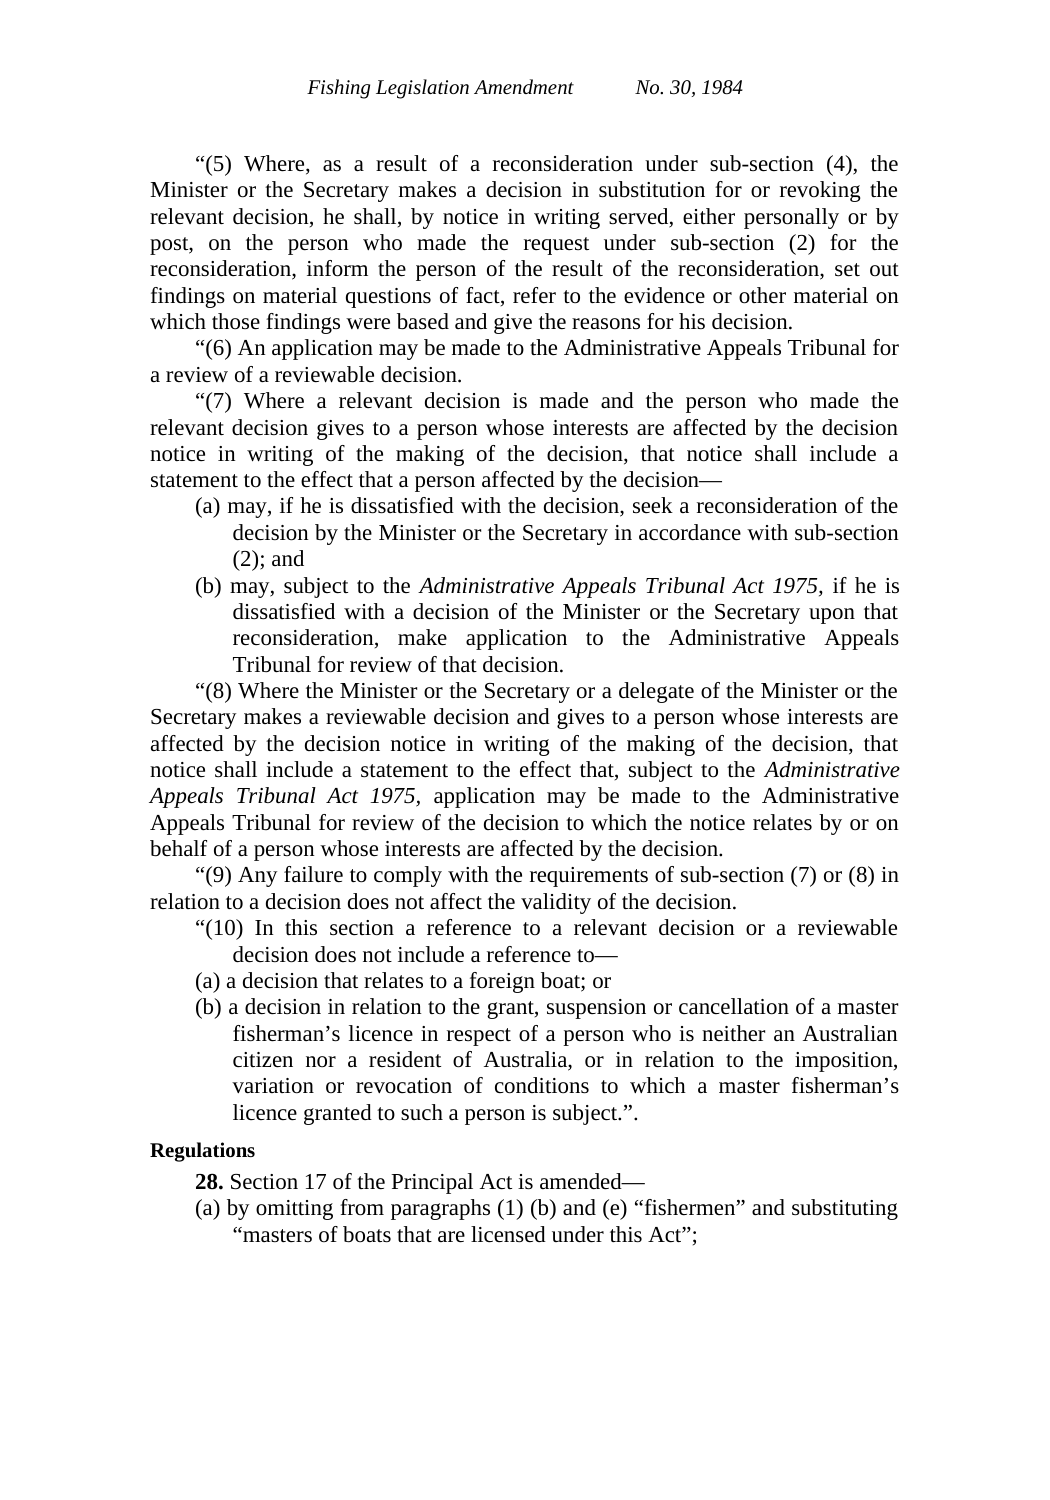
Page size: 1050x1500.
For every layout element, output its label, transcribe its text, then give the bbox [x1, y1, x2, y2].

text “(9) Any failure to comply with the requirements of sub-section (7) or (8) in relation to a decision does not affect the validity of the decision. [150, 862, 900, 914]
text (a) by omitting from paragraphs (1) (b) and (e) “fishermen” and substituting “masters of boats that are licensed under this Act”; [195, 1194, 900, 1247]
text Regulations [150, 1138, 900, 1162]
text (b) a decision in relation to the grant, suspension or cancellation of a master fisherman’s licence in respect of a person who is neither an Australian citizen nor a resident of Australia, or in relation to the imposition, variation or revocation of conditions to which a master fisherman’s licence granted to such a person is subject.”. [195, 993, 900, 1125]
text (a) a decision that relates to a foreign boat; or [195, 967, 900, 993]
text “(5) Where, as a result of a reconsideration under sub-section (4), the Minister or the Secretary makes a decision in substitution for or revoking the relevant decision, he shall, by notice in writing served, either personally or by post, on the person who made the request under sub-section (2) for the reconsideration, inform the person of the result of the reconsideration, set out findings on material questions of fact, refer to the evidence or other material on which those findings were based and give the reasons for his decision. [150, 150, 900, 334]
text 28. Section 17 of the Principal Act is amended— [150, 1168, 900, 1194]
text “(10) In this section a reference to a relevant decision or a reviewable decision does not include a reference to— [195, 914, 900, 967]
text (a) may, if he is dissatisfied with the decision, seek a reconsideration of the decision by the Minister or the Secretary in accordance with sub-section (2); and [195, 493, 900, 572]
text “(8) Where the Minister or the Secretary or a delegate of the Minister or the Secretary makes a reviewable decision and gives to a person whose interests are affected by the decision notice in writing of the making of the decision, that notice shall include a statement to the effect that, subject to the Administrative Appeals Tribunal Act 1975, application may be made to the Administrative Appeals Tribunal for review of the decision to which the notice relates by or on behalf of a person whose interests are affected by the decision. [150, 677, 900, 862]
text (b) may, subject to the Administrative Appeals Tribunal Act 1975, if he is dissatisfied with a decision of the Minister or the Secretary upon that reconsideration, make application to the Administrative Appeals Tribunal for review of that decision. [195, 572, 900, 677]
text “(7) Where a relevant decision is made and the person who made the relevant decision gives to a person whose interests are affected by the decision notice in writing of the making of the decision, that notice shall include a statement to the effect that a person affected by the decision— [150, 387, 900, 493]
text “(6) An application may be made to the Administrative Appeals Tribunal for a review of a reviewable decision. [150, 334, 900, 387]
